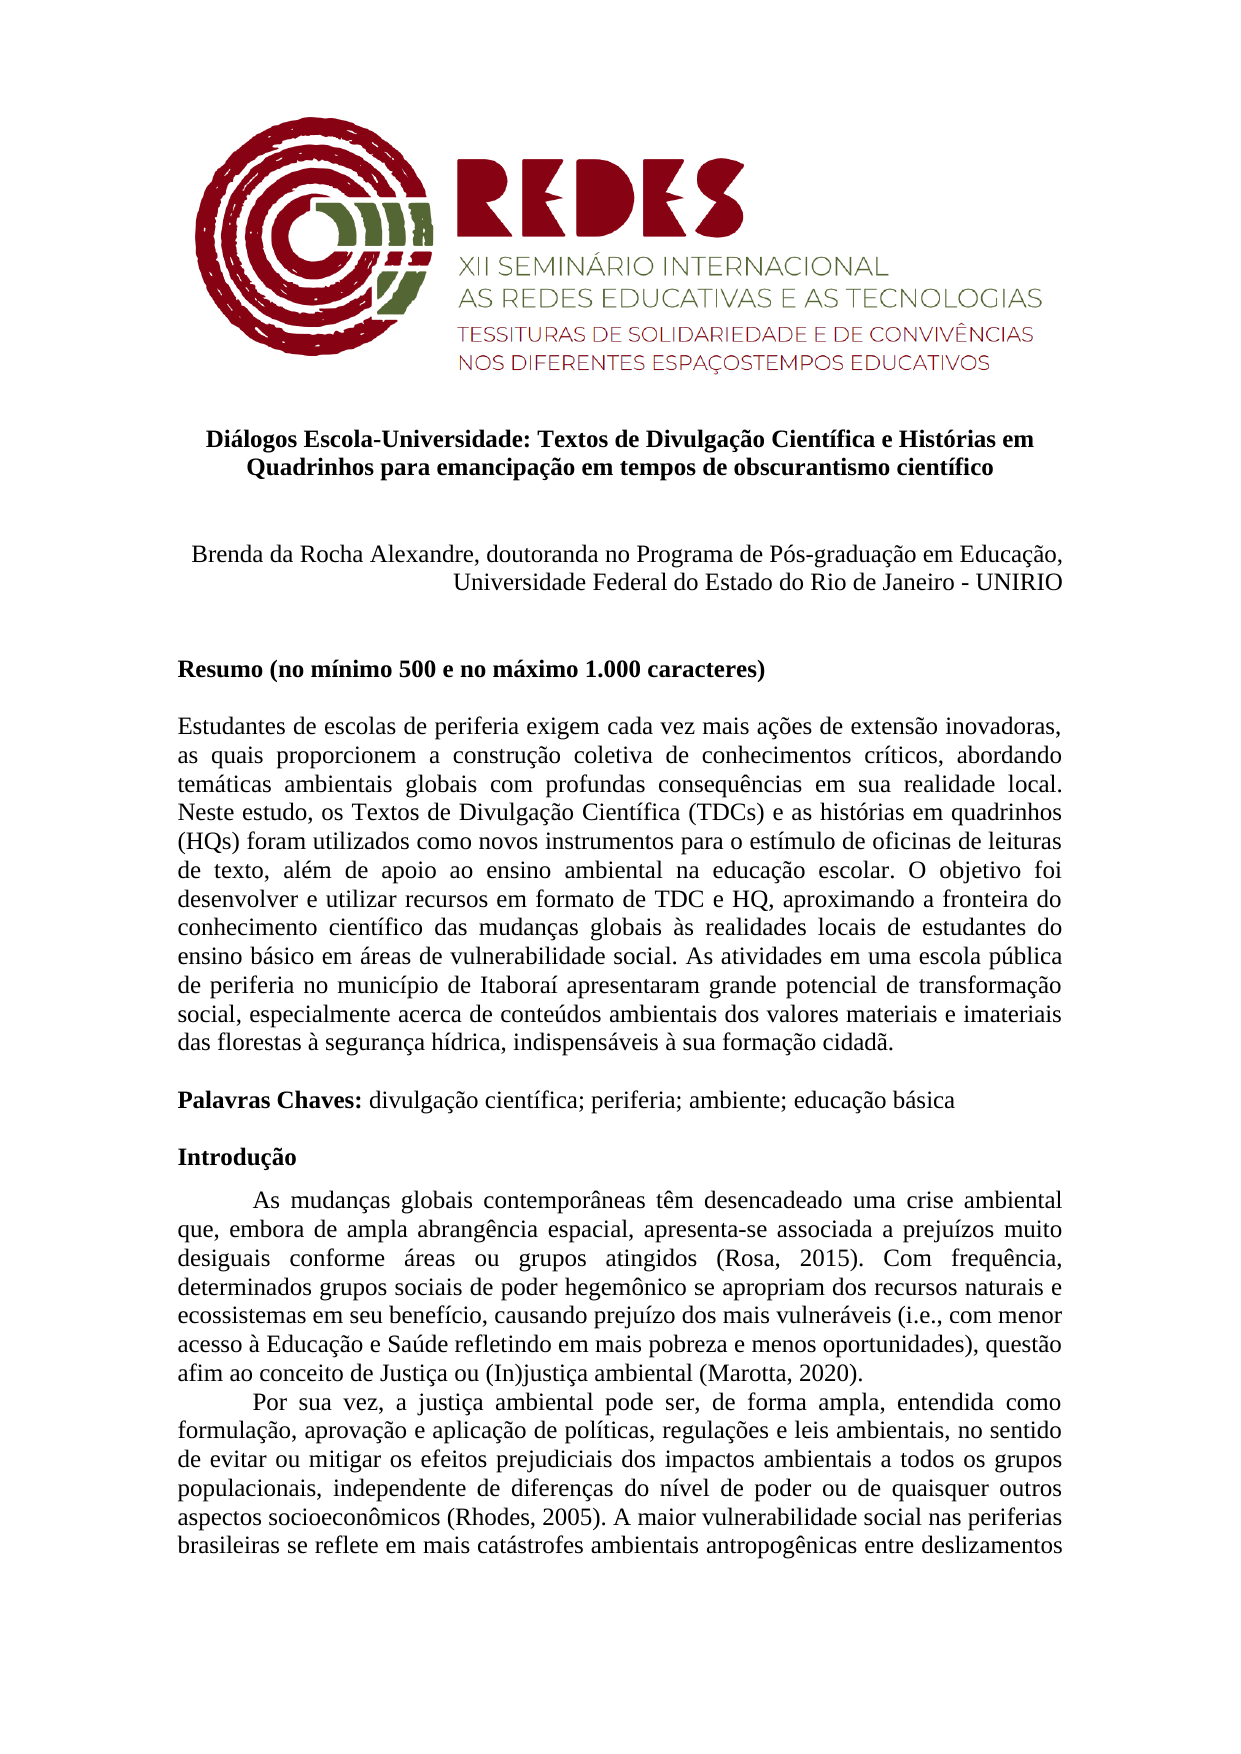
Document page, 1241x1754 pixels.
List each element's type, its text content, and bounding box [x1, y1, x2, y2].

text Introdução [177, 1142, 1063, 1171]
text Universidade Federal do Estado do Rio de Janeiro - UNIRIO [177, 567, 1063, 596]
text Estudantes de escolas de periferia exigem cada vez mais ações de extensão inovadoras, as quais proporcionem a construção coletiva de conhecimentos críticos, abordando temáticas ambientais globais com profundas consequências em sua realidade local. Neste estudo, os Textos de Divulgação Científica (TDCs) e as histórias em quadrinhos (HQs) foram utilizados como novos instrumentos para o estímulo de oficinas de leituras de texto, além de apoio ao ensino ambiental na educação escolar. O objetivo foi desenvolver e utilizar recursos em formato de TDC e HQ, aproximando a fronteira do conhecimento científico das mudanças globais às realidades locais de estudantes do ensino básico em áreas de vulnerabilidade social. As atividades em uma escola pública de periferia no município de Itaboraí apresentaram grande potencial de transformação social, especialmente acerca de conteúdos ambientais dos valores materiais e imateriais das florestas à segurança hídrica, indispensáveis à sua formação cidadã. [177, 711, 1063, 1056]
text Resumo (no mínimo 500 e no máximo 1.000 caracteres) [177, 654, 1063, 682]
picture [177, 104, 1063, 395]
text Palavras Chaves: divulgação científica; periferia; ambiente; educação básica [177, 1085, 1063, 1114]
text Diálogos Escola-Universidade: Textos de Divulgação Científica e Histórias em Quadrinhos para emancipação em tempos de obscurantismo científico [177, 424, 1063, 481]
text Brenda da Rocha Alexandre, doutoranda no Programa de Pós-graduação em Educação, [177, 539, 1063, 567]
text As mudanças globais contemporâneas têm desencadeado uma crise ambiental que, embora de ampla abrangência espacial, apresenta-se associada a prejuízos muito desiguais conforme áreas ou grupos atingidos (Rosa, 2015). Com frequência, determinados grupos sociais de poder hegemônico se apropriam dos recursos naturais e ecossistemas em seu benefício, causando prejuízo dos mais vulneráveis (i.e., com menor acesso à Educação e Saúde refletindo em mais pobreza e menos oportunidades), questão afim ao conceito de Justiça ou (In)justiça ambiental (Marotta, 2020). [177, 1186, 1063, 1387]
